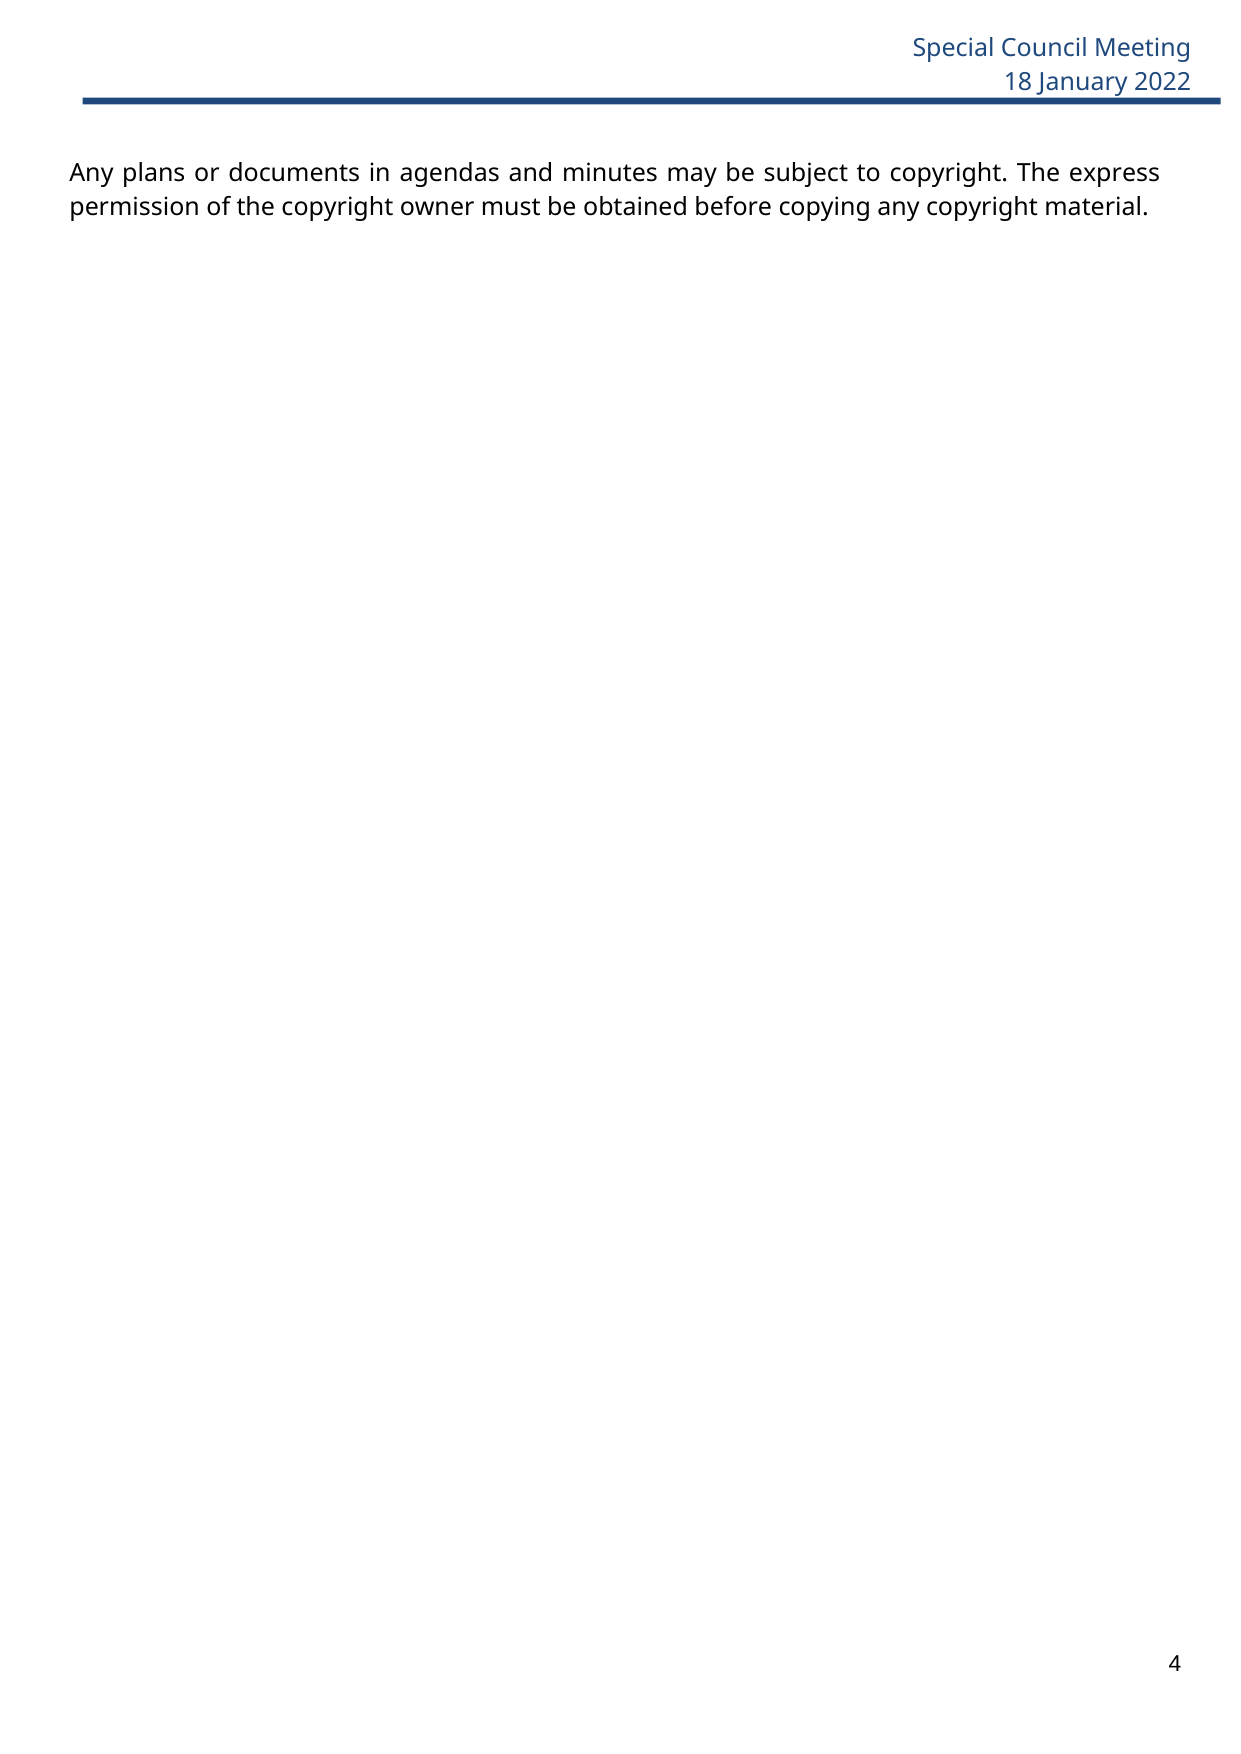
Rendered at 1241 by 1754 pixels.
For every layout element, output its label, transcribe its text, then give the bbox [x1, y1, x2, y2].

text Any plans or documents in agendas and minutes may be subject to copyright. The express permission of the copyright owner must be obtained before copying any copyright material. [69, 155, 1162, 223]
